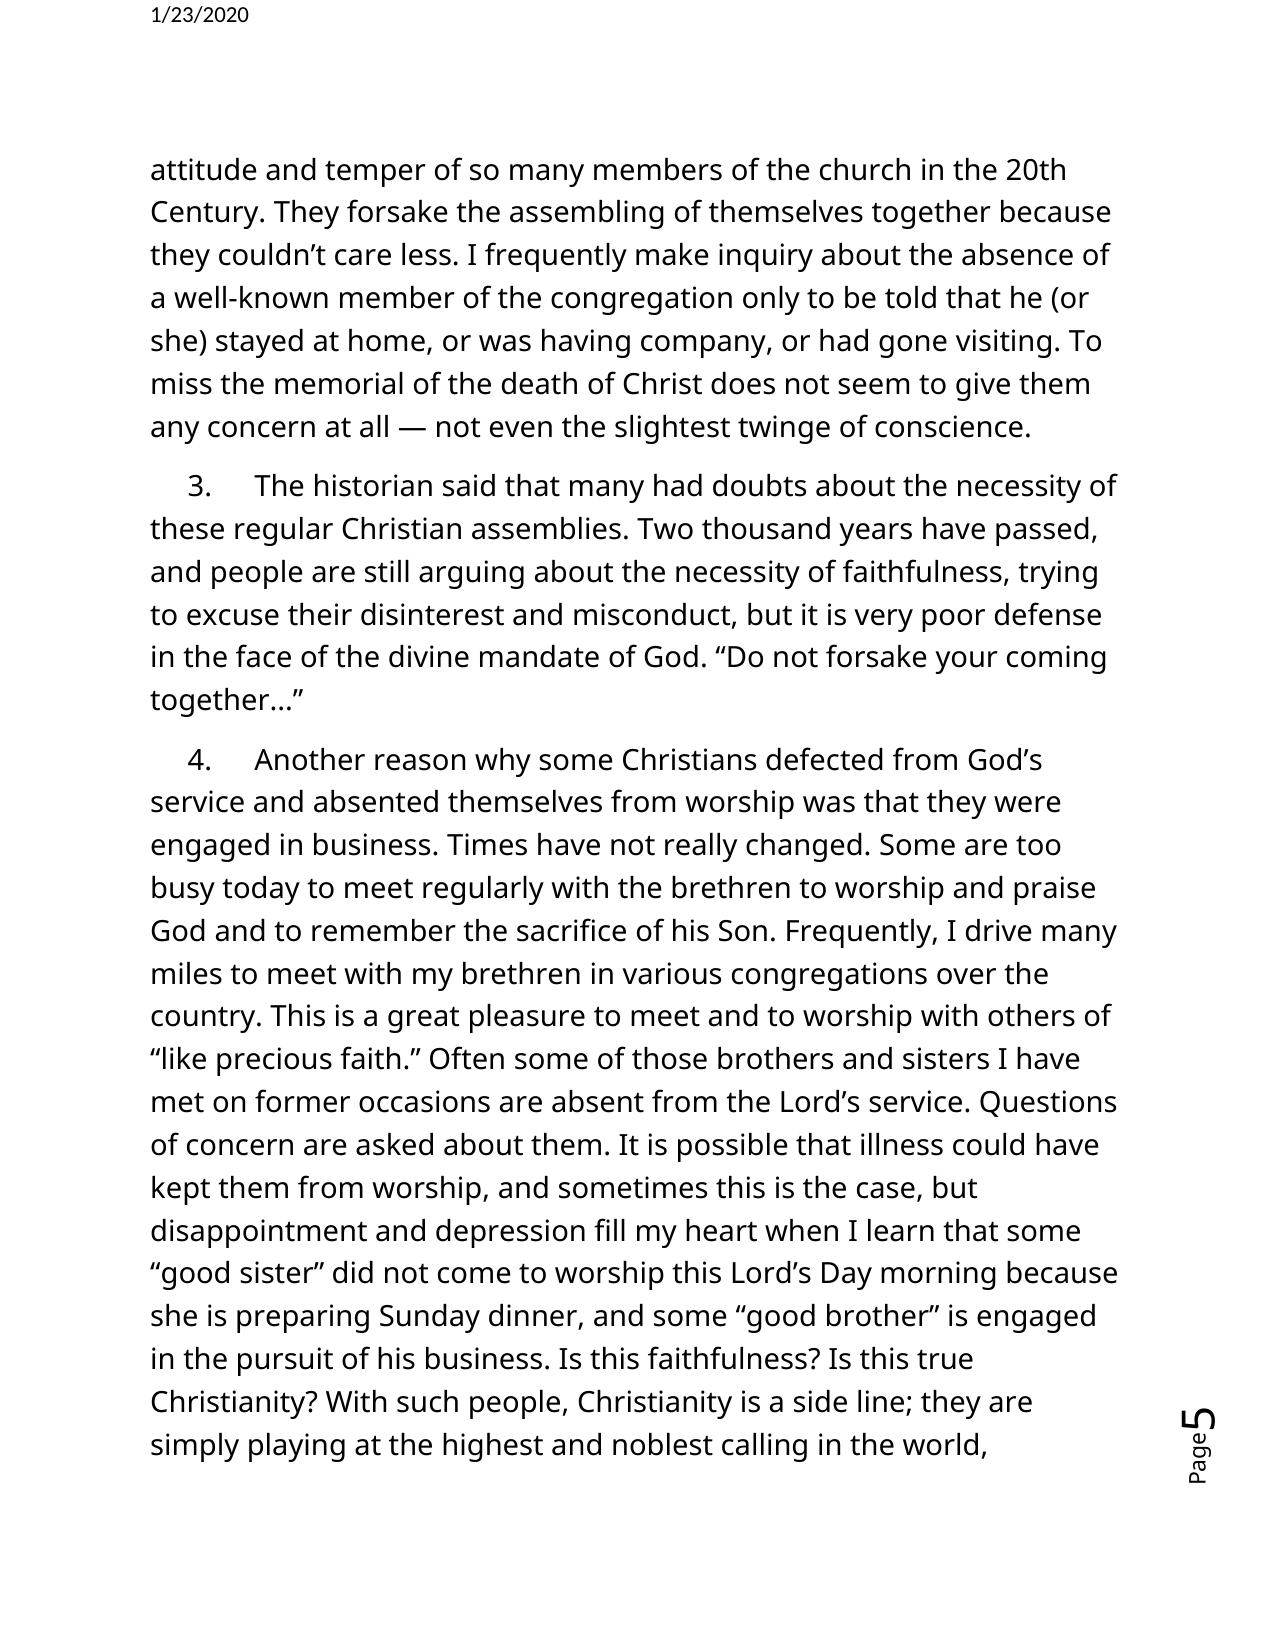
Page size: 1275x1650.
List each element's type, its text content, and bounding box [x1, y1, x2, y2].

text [150, 149, 1125, 446]
text 3. The historian said that many had doubts about the necessity of these regular Christian assemblies. Two thousand years have passed, and people are still arguing about the necessity of faithfulness, trying to excuse their disinterest and misconduct, but it is very poor defense in the face of the divine mandate of God. “Do not forsake your coming together...” [150, 465, 1125, 719]
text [150, 739, 1125, 1463]
